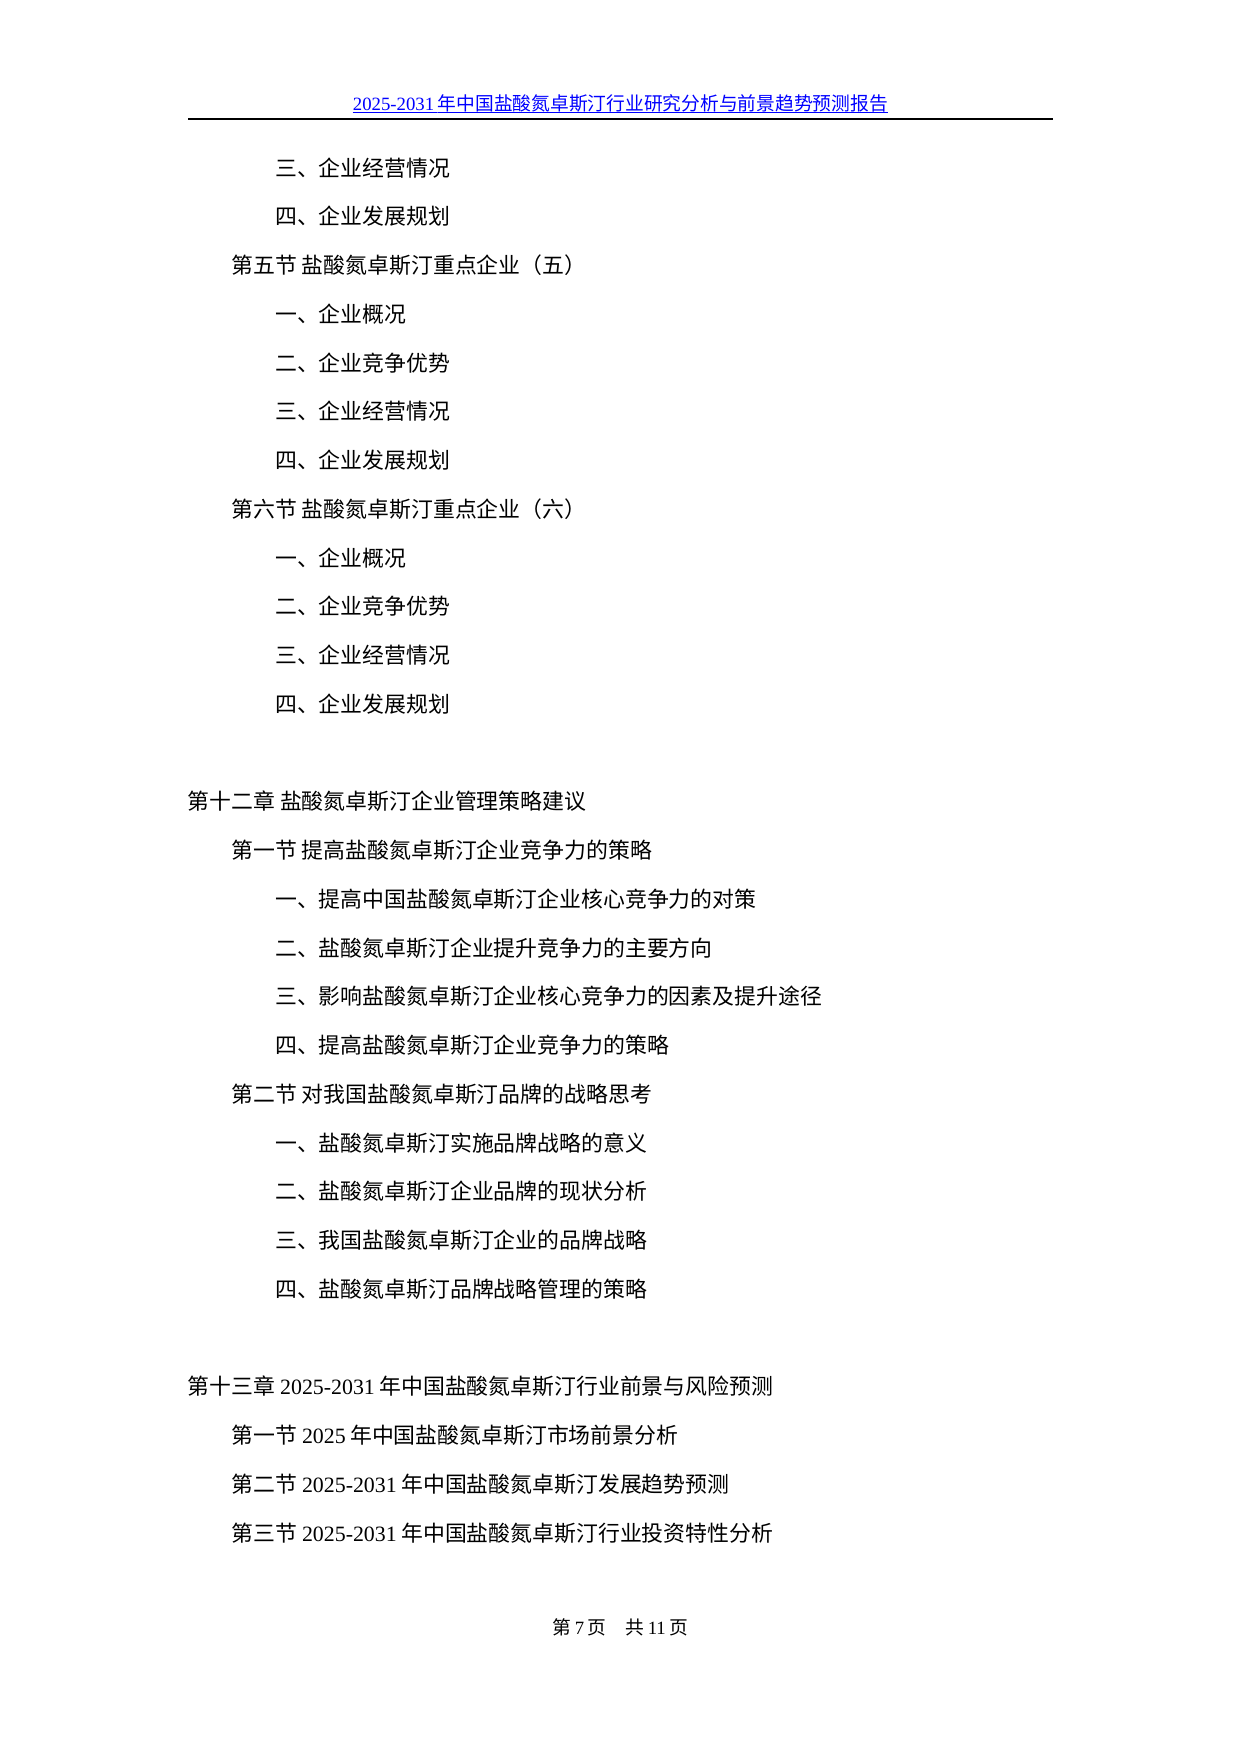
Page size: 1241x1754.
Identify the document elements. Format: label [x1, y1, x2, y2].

text [187, 150, 1053, 1548]
